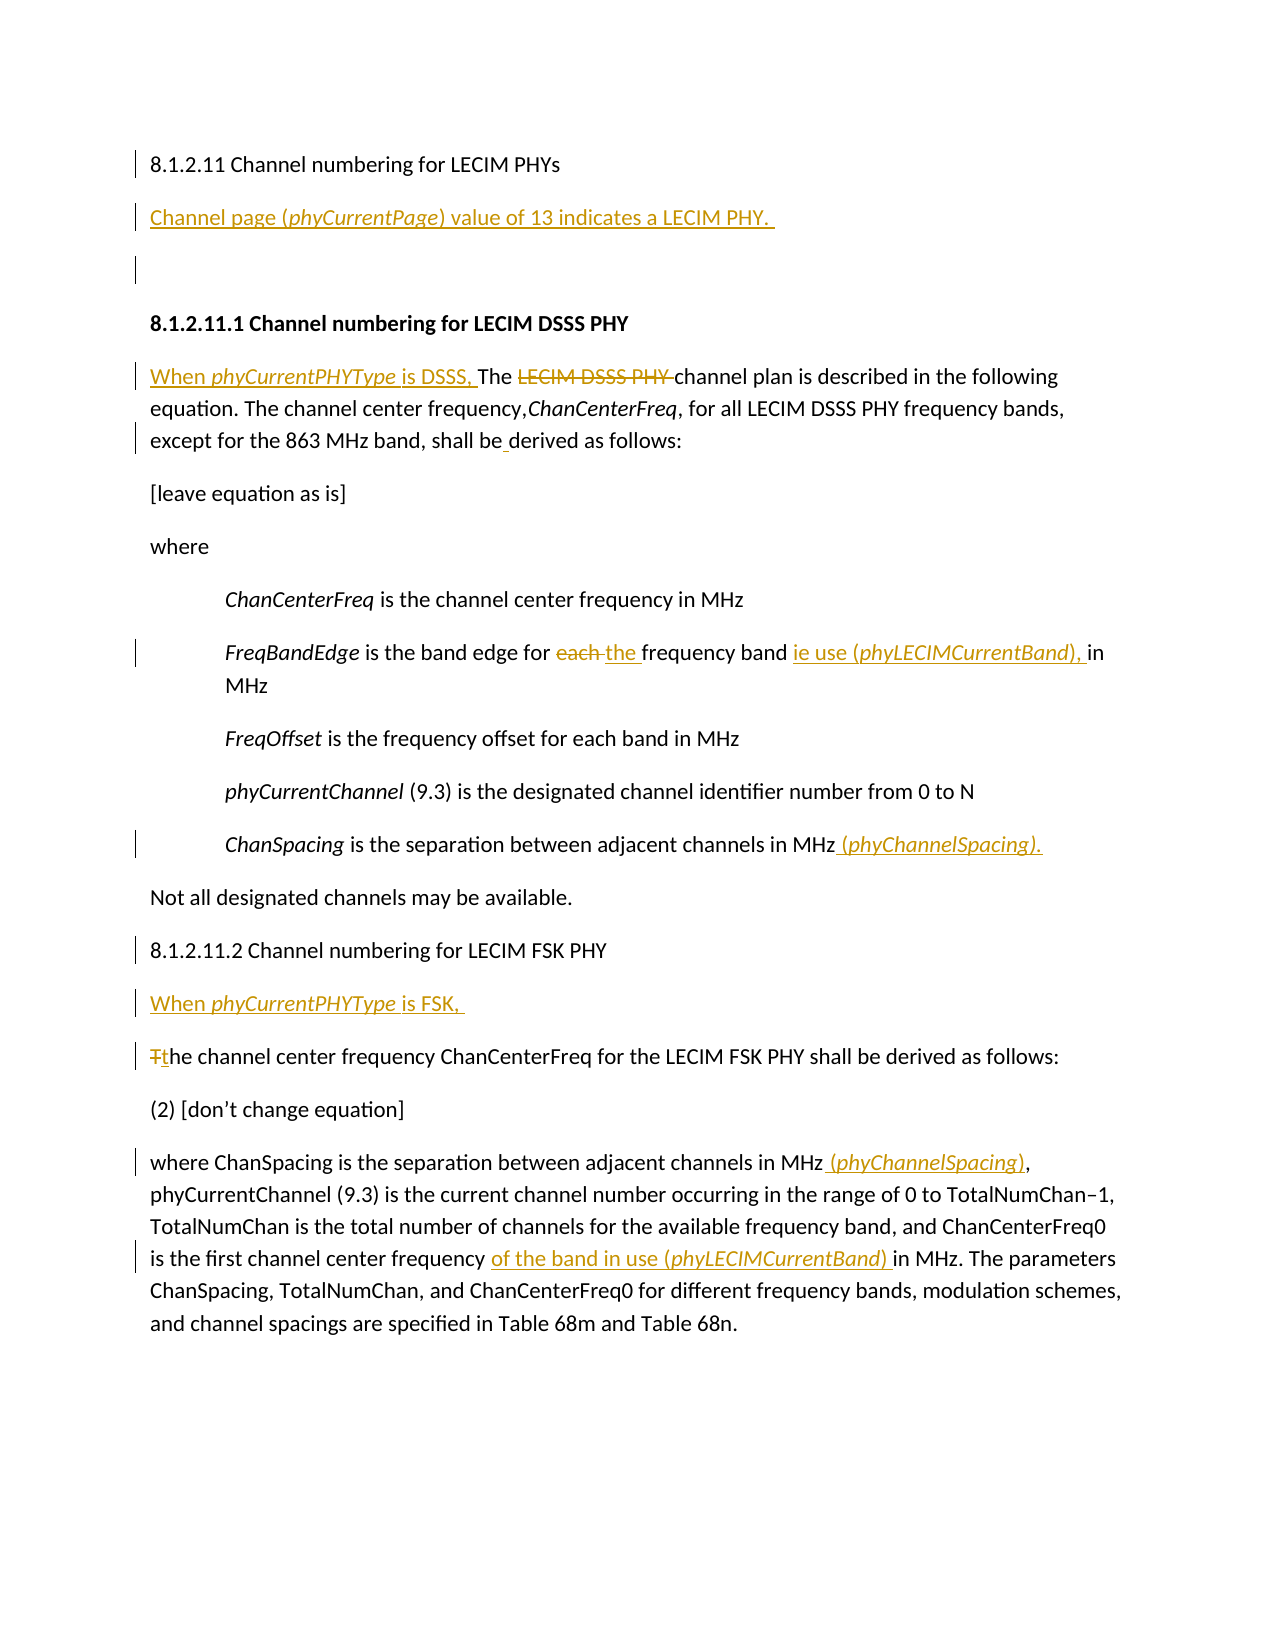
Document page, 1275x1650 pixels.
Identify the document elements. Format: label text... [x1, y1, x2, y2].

text (2) [don’t change equation] [150, 1095, 1125, 1123]
text ChanSpacing is the separation between adjacent channels in MHz [225, 830, 1125, 858]
text FreqOffset is the frequency offset for each band in MHz [225, 724, 1125, 752]
text phyCurrentChannel (9.3) is the designated channel identifier number from 0 to N [225, 777, 1125, 805]
text 8.1.2.11.2 Channel numbering for LECIM FSK PHY [150, 936, 1125, 964]
text he channel center frequency ChanCenterFreq for the LECIM FSK PHY shall be derived as follows: [150, 1042, 1125, 1070]
text ChanCenterFreq is the channel center frequency in MHz [225, 586, 1125, 613]
text where ChanSpacing is the separation between adjacent channels in MHz, phyCurrentChannel (9.3) is the current channel number occurring in the range of 0 to TotalNumChan–1, TotalNumChan is the total number of channels for the available frequency band, and ChanCenterFreq0 is the first channel center frequency in MHz. The parameters ChanSpacing, TotalNumChan, and ChanCenterFreq0 for different frequency bands, modulation schemes, and channel spacings are specified in Table 68m and Table 68n. [150, 1148, 1125, 1337]
text 8.1.2.11 Channel numbering for LECIM PHYs [150, 150, 1125, 178]
text where [150, 532, 1125, 561]
text The channel plan is described in the following equation. The channel center frequency,ChanCenterFreq, for all LECIM DSSS PHY frequency bands, except for the 863 MHz band, shall bederived as follows: [150, 362, 1125, 454]
text 8.1.2.11.1 Channel numbering for LECIM DSSS PHY [150, 309, 1125, 337]
text FreqBandEdge is the band edge for frequency band in MHz [225, 638, 1125, 699]
text Not all designated channels may be available. [150, 883, 1125, 911]
text [leave equation as is] [150, 479, 1125, 507]
